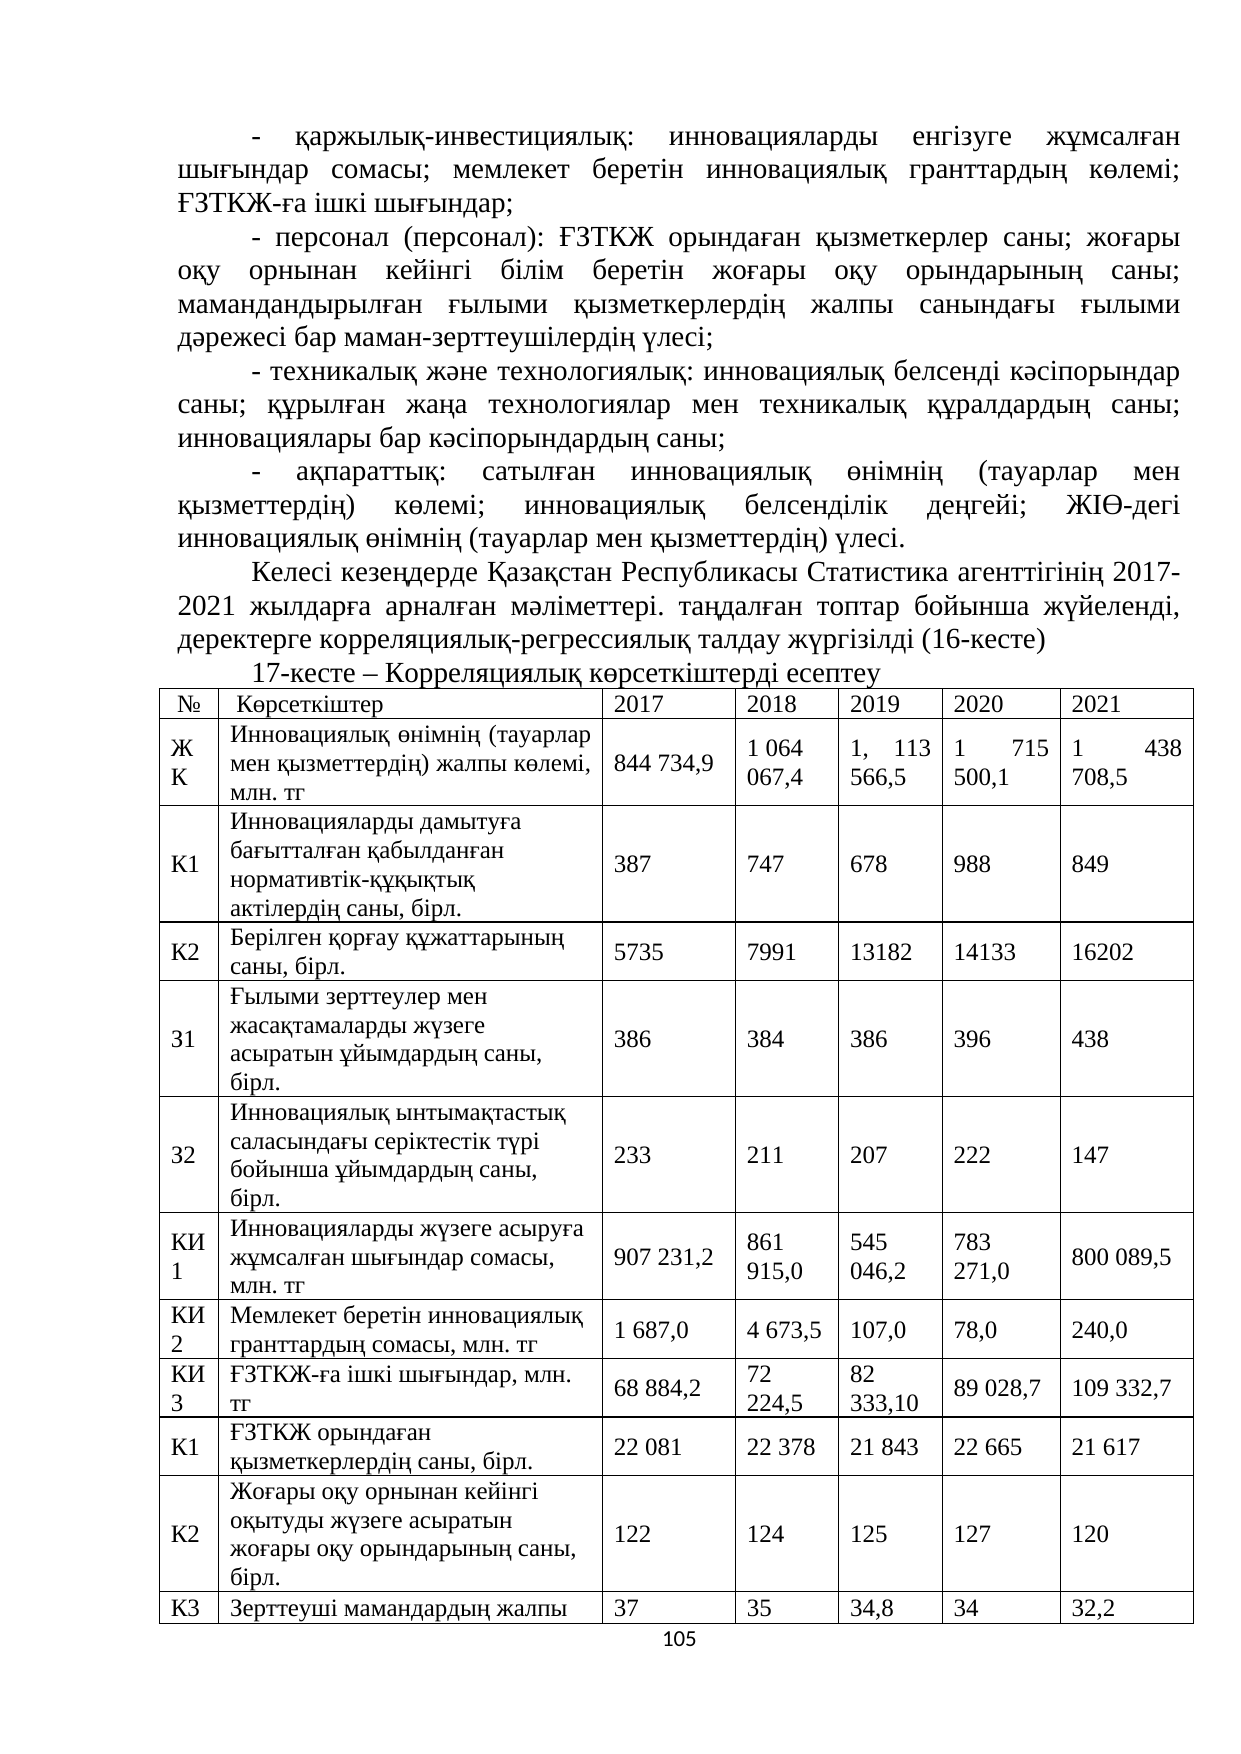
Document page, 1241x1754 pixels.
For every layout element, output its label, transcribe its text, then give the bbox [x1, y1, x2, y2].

table_cell Жоғары оқу орнынан кейінгі оқытуды жүзеге асыратын жоғары оқу орындарының саны, бірл. [219, 1476, 602, 1591]
table_cell 37 [603, 1592, 735, 1623]
text - персонал (персонал): ҒЗТКЖ орындаған қызметкерлер саны; жоғары оқу орнынан кейінгі білім беретін жоғары оқу орындарының саны; мамандандырылған ғылыми қызметкерлердің жалпы санындағы ғылыми дәрежесі бар маман-зерттеушілердің үлесі; [177, 219, 1181, 353]
table_cell 222 [943, 1097, 1060, 1212]
table_cell 207 [839, 1097, 942, 1212]
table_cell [219, 1592, 602, 1623]
table_header 2020 [943, 689, 1060, 718]
table_cell 82 333,10 [839, 1359, 942, 1416]
table_cell 147 [1061, 1097, 1193, 1212]
table_cell 387 [603, 806, 735, 921]
table_cell 21 843 [839, 1418, 942, 1475]
table_cell 127 [943, 1476, 1060, 1591]
table_cell 34 [943, 1592, 1060, 1623]
table_cell 22 378 [736, 1418, 838, 1475]
table_cell 747 [736, 806, 838, 921]
table_cell Мемлекет беретін инновациялық гранттардың сомасы, млн. тг [219, 1300, 602, 1358]
table_cell ЖК [160, 719, 218, 805]
table_cell 211 [736, 1097, 838, 1212]
table_cell Инновациялық өнімнің (тауарлар мен қызметтердің) жалпы көлемі, млн. тг [219, 719, 602, 805]
table_cell 89 028,7 [943, 1359, 1060, 1416]
table_cell 122 [603, 1476, 735, 1591]
table_cell 1 687,0 [603, 1300, 735, 1358]
table_cell 384 [736, 981, 838, 1096]
table_cell 32,2 [1061, 1592, 1193, 1623]
text - қаржылық-инвестициялық: инновацияларды енгізуге жұмсалған шығындар сомасы; мемлекет беретін инновациялық гранттардың көлемі; ҒЗТКЖ-ға ішкі шығындар; [177, 118, 1181, 219]
text - техникалық және технологиялық: инновациялық белсенді кәсіпорындар саны; құрылған жаңа технологиялар мен техникалық құралдардың саны; инновациялары бар кәсіпорындардың саны; [177, 353, 1181, 453]
table_cell Инновацияларды жүзеге асыруға жұмсалған шығындар сомасы, млн. тг [219, 1213, 602, 1299]
table_cell К1 [160, 1418, 218, 1475]
table_cell 1 438 708,5 [1061, 719, 1193, 805]
table_cell 849 [1061, 806, 1193, 921]
table_cell 120 [1061, 1476, 1193, 1591]
table_cell 1 064 067,4 [736, 719, 838, 805]
table_cell Берілген қорғау құжаттарының саны, бірл. [219, 923, 602, 980]
table_cell 14133 [943, 923, 1060, 980]
table_cell 396 [943, 981, 1060, 1096]
table_cell 907 231,2 [603, 1213, 735, 1299]
table_cell 21 617 [1061, 1418, 1193, 1475]
table_cell 124 [736, 1476, 838, 1591]
table_cell 545 046,2 [839, 1213, 942, 1299]
table_cell 72 224,5 [736, 1359, 838, 1416]
table_cell З1 [160, 981, 218, 1096]
table_cell 125 [839, 1476, 942, 1591]
table_cell 233 [603, 1097, 735, 1212]
table_cell 800 089,5 [1061, 1213, 1193, 1299]
table_cell 678 [839, 806, 942, 921]
table_cell 16202 [1061, 923, 1193, 980]
table_cell КИ1 [160, 1213, 218, 1299]
table_cell Инновациялық ынтымақтастық саласындағы серіктестік түрі бойынша ұйымдардың саны, бірл. [219, 1097, 602, 1212]
table_header № [160, 689, 218, 718]
table_header 2018 [736, 689, 838, 718]
table_cell 7991 [736, 923, 838, 980]
table_cell ҒЗТКЖ орындаған қызметкерлердің саны, бірл. [219, 1418, 602, 1475]
table_cell 107,0 [839, 1300, 942, 1358]
text 17-кесте – Корреляциялық көрсеткіштерді есептеу [177, 655, 1181, 688]
table_cell 438 [1061, 981, 1193, 1096]
table_cell 861 915,0 [736, 1213, 838, 1299]
text Келесі кезеңдерде Қазақстан Республикасы Статистика агенттігінің 2017-2021 жылдарға арналған мәліметтері. таңдалған топтар бойынша жүйеленді, деректерге корреляциялық-регрессиялық талдау жүргізілді (16-кесте) [177, 554, 1181, 655]
table_cell 844 734,9 [603, 719, 735, 805]
table_cell К1 [160, 806, 218, 921]
table_cell 783 271,0 [943, 1213, 1060, 1299]
table_cell Инновацияларды дамытуға бағытталған қабылданған нормативтік-құқықтық актілердің саны, бірл. [219, 806, 602, 921]
table_cell 5735 [603, 923, 735, 980]
table_cell 68 884,2 [603, 1359, 735, 1416]
table_cell 22 665 [943, 1418, 1060, 1475]
table_cell 22 081 [603, 1418, 735, 1475]
table_cell 35 [736, 1592, 838, 1623]
table_header 2021 [1061, 689, 1193, 718]
table_cell 1 715 500,1 [943, 719, 1060, 805]
table_cell 240,0 [1061, 1300, 1193, 1358]
table_cell 4 673,5 [736, 1300, 838, 1358]
table_cell 1, 113 566,5 [839, 719, 942, 805]
table_cell К2 [160, 1476, 218, 1591]
table_header Көрсеткіштер [219, 689, 602, 718]
table_cell 386 [603, 981, 735, 1096]
table_cell 34,8 [839, 1592, 942, 1623]
table_cell 13182 [839, 923, 942, 980]
table_cell З2 [160, 1097, 218, 1212]
table_header 2017 [603, 689, 735, 718]
table_cell К2 [160, 923, 218, 980]
table_header 2019 [839, 689, 942, 718]
table_cell КИ3 [160, 1359, 218, 1416]
table_cell 109 332,7 [1061, 1359, 1193, 1416]
text - ақпараттық: сатылған инновациялық өнімнің (тауарлар мен қызметтердің) көлемі; инновациялық белсенділік деңгейі; ЖІӨ-дегі инновациялық өнімнің (тауарлар мен қызметтердің) үлесі. [177, 453, 1181, 554]
table_cell 988 [943, 806, 1060, 921]
table_cell КИ2 [160, 1300, 218, 1358]
table_cell 78,0 [943, 1300, 1060, 1358]
table_cell К3 [160, 1592, 218, 1623]
table_cell Ғылыми зерттеулер мен жасақтамаларды жүзеге асыратын ұйымдардың саны, бірл. [219, 981, 602, 1096]
table_cell 386 [839, 981, 942, 1096]
table_cell ҒЗТКЖ-ға ішкі шығындар, млн. тг [219, 1359, 602, 1416]
